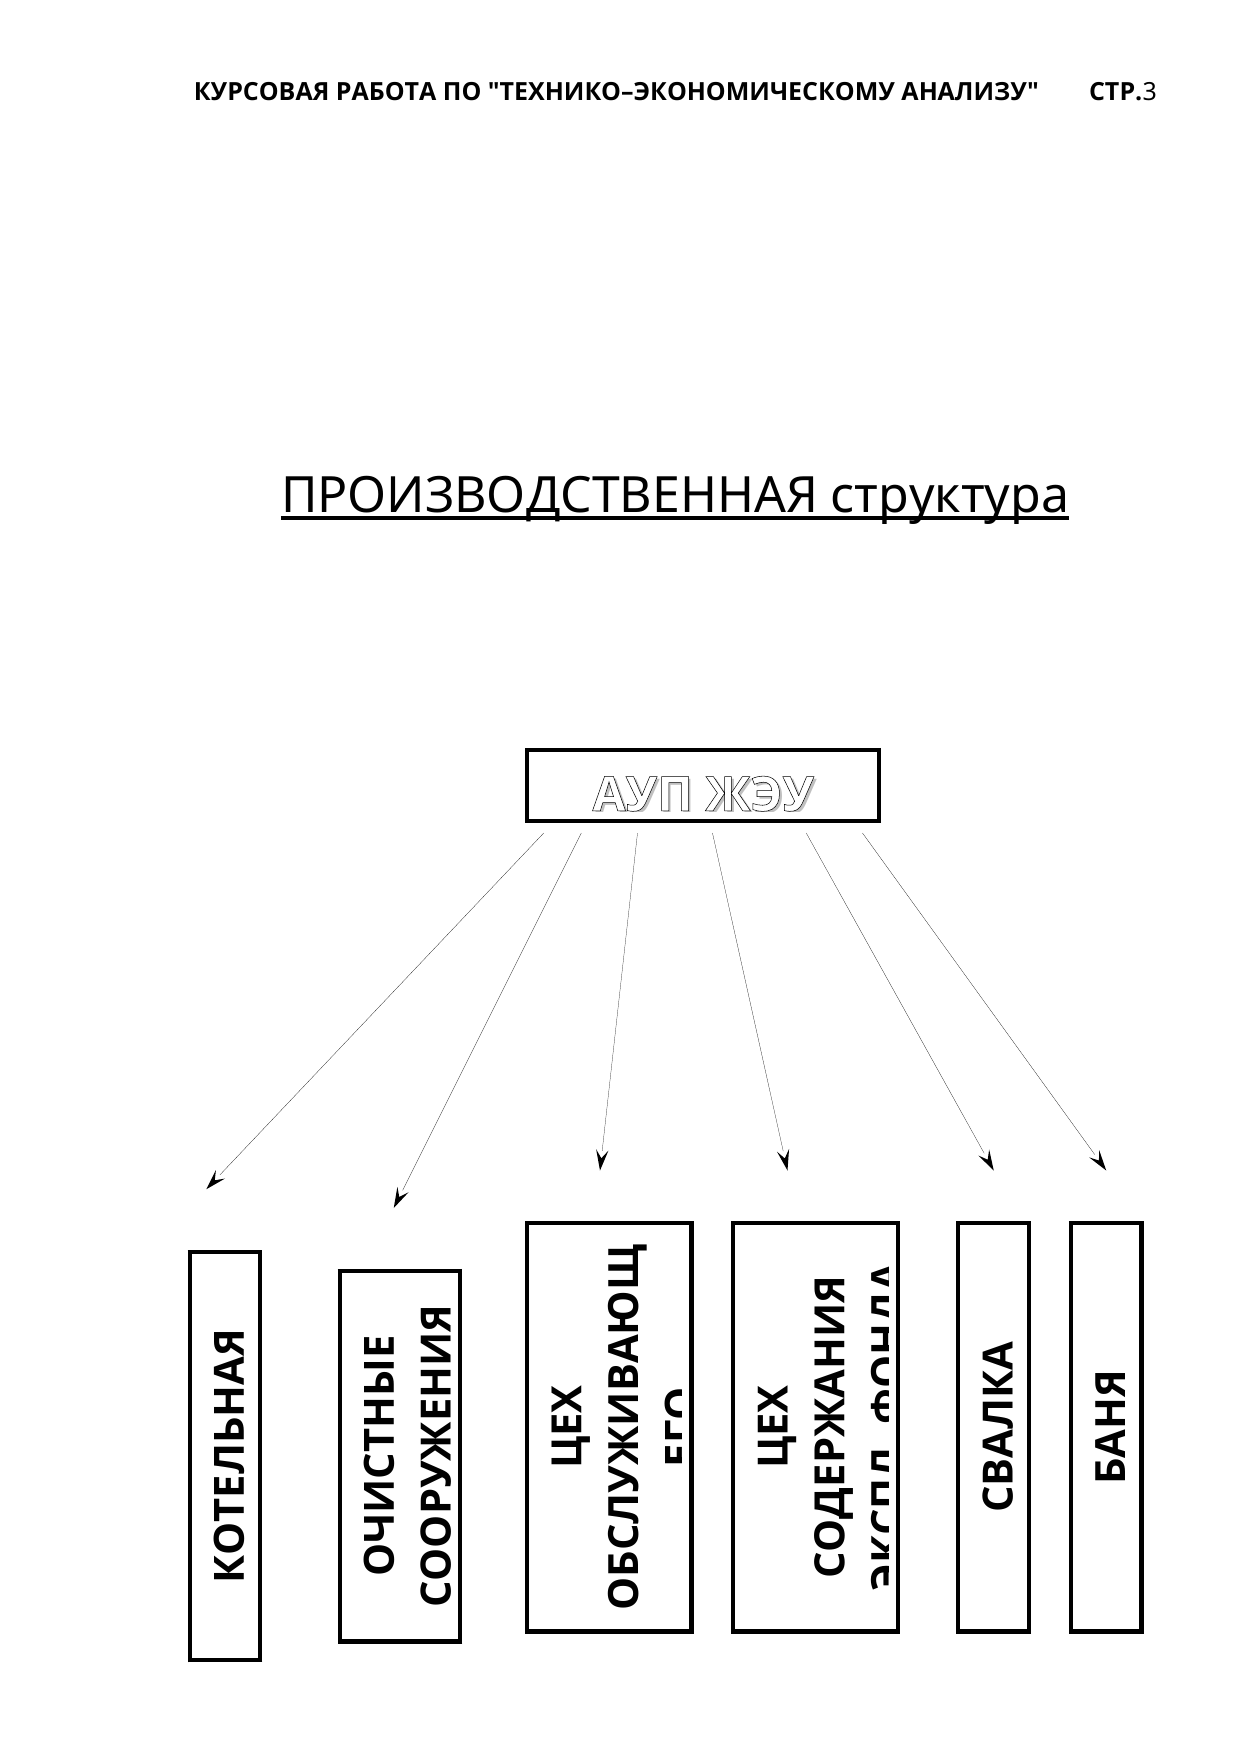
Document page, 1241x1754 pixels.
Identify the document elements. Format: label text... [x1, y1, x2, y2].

text ПРОИЗВОДСТВЕННАЯ структура [131, 459, 1219, 527]
